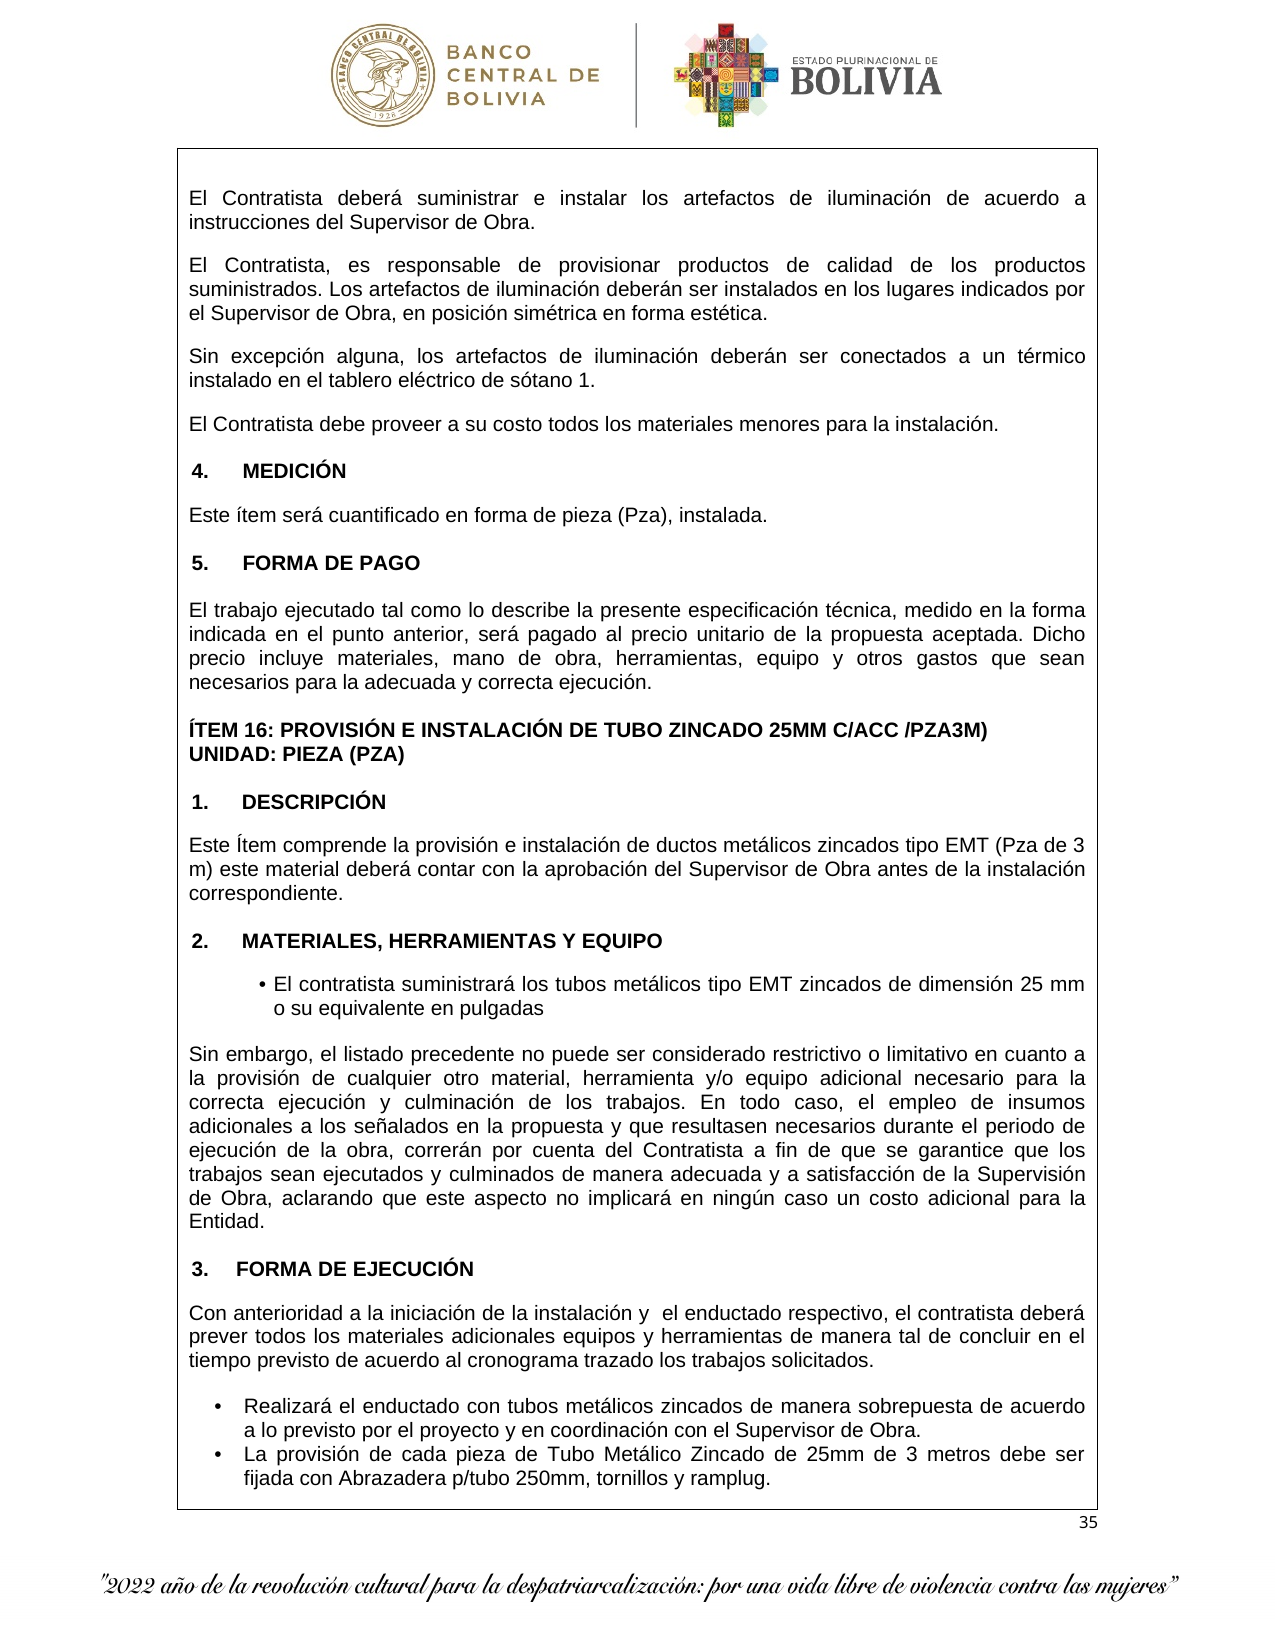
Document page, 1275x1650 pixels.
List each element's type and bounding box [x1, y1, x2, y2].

picture [0, 1556, 1275, 1621]
table_cell [178, 149, 1097, 1509]
picture [0, 5, 1272, 166]
